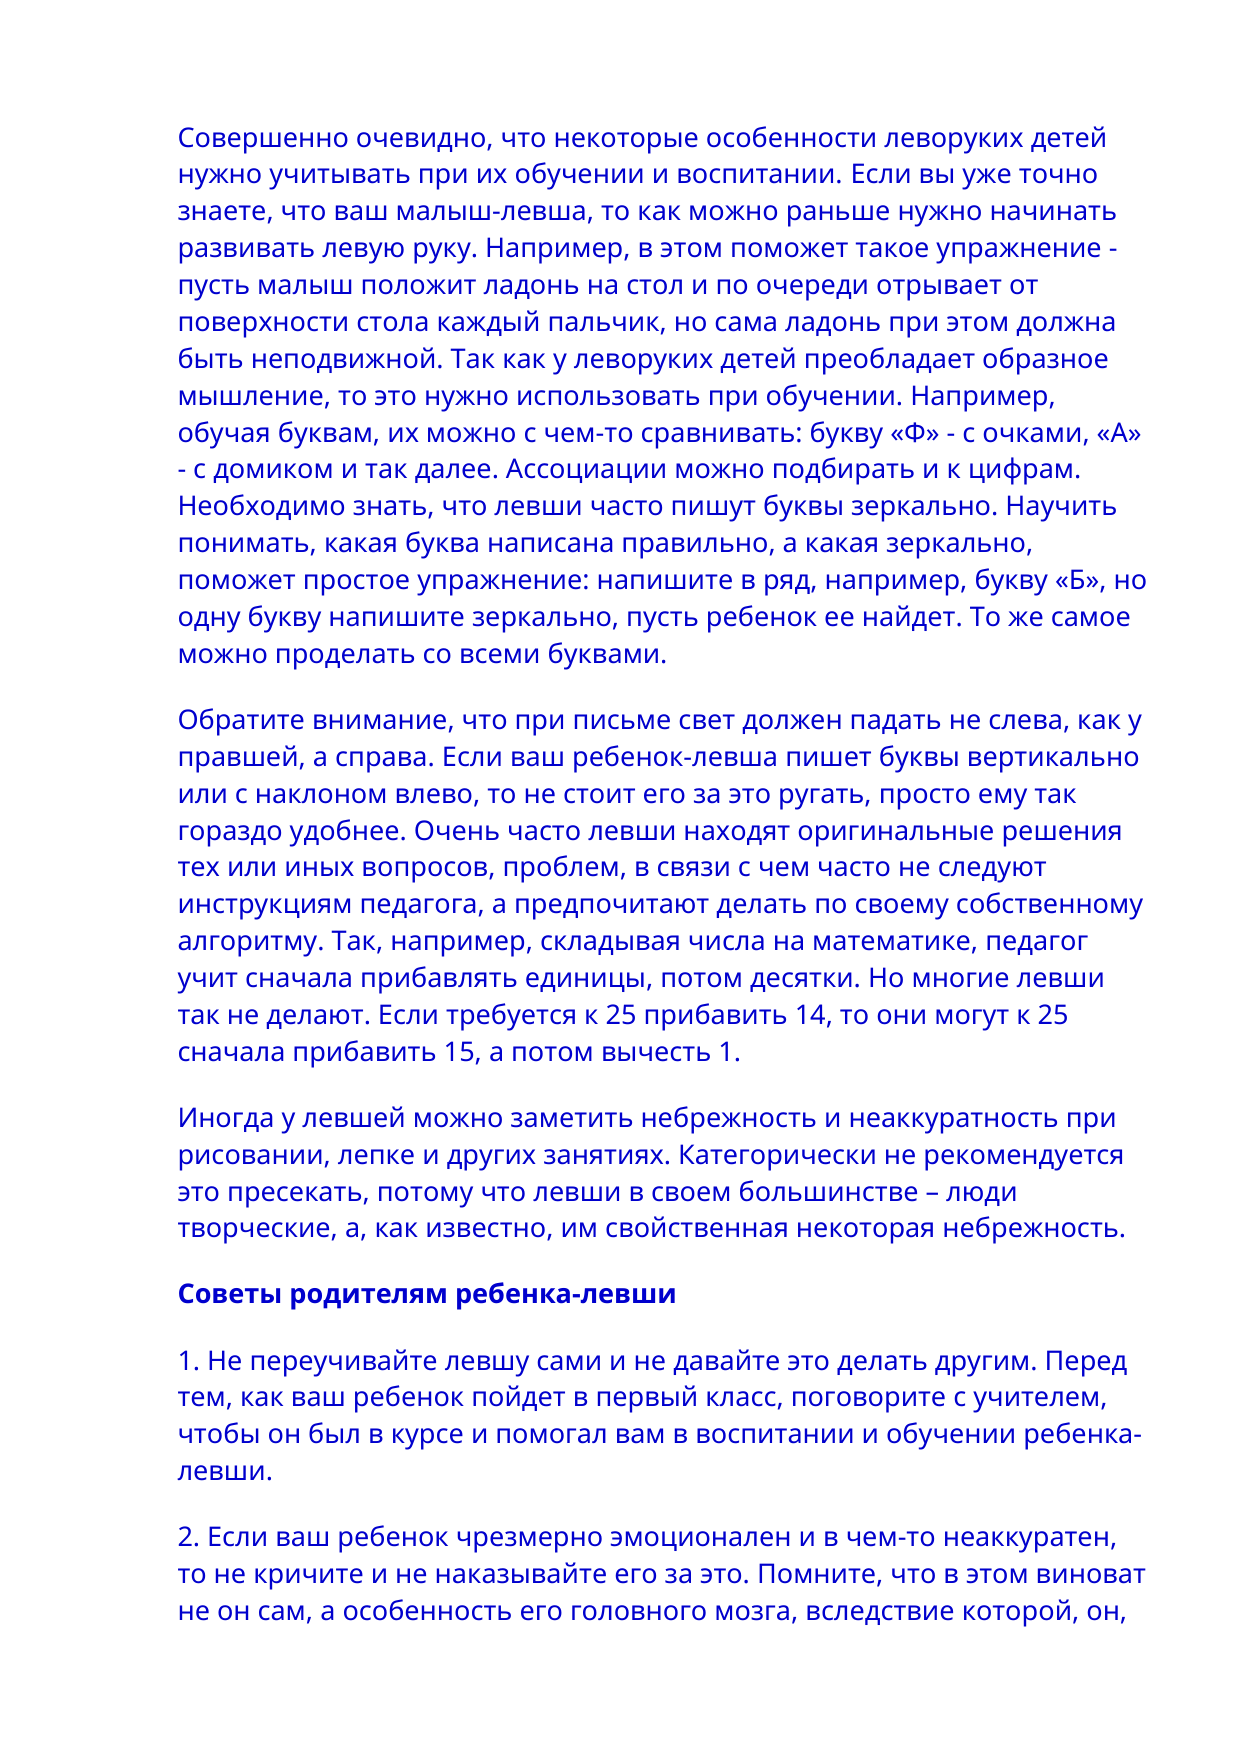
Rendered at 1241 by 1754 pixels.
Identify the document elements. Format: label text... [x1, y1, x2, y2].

text 1. Не переучивайте левшу сами и не давайте это делать другим. Перед тем, как ваш ребенок пойдет в первый класс, поговорите с учителем, чтобы он был в курсе и помогал вам в воспитании и обучении ребенка-левши. [177, 1341, 1152, 1488]
text Советы родителям ребенка-левши [177, 1275, 1152, 1312]
text Совершенно очевидно, что некоторые особенности леворуких детей нужно учитывать при их обучении и воспитании. Если вы уже точно знаете, что ваш малыш-левша, то как можно раньше нужно начинать развивать левую руку. Например, в этом поможет такое упражнение - пусть малыш положит ладонь на стол и по очереди отрывает от поверхности стола каждый пальчик, но сама ладонь при этом должна быть неподвижной. Так как у леворуких детей преобладает образное мышление, то это нужно использовать при обучении. Например, обучая буквам, их можно с чем-то сравнивать: букву «Ф» - с очками, «А» - с домиком и так далее. Ассоциации можно подбирать и к цифрам. Необходимо знать, что левши часто пишут буквы зеркально. Научить понимать, какая буква написана правильно, а какая зеркально, поможет простое упражнение: напишите в ряд, например, букву «Б», но одну букву напишите зеркально, пусть ребенок ее найдет. То же самое можно проделать со всеми буквами. [177, 118, 1152, 671]
text Иногда у левшей можно заметить небрежность и неаккуратность при рисовании, лепке и других занятиях. Категорически не рекомендуется это пресекать, потому что левши в своем большинстве – люди творческие, а, как известно, им свойственная некоторая небрежность. [177, 1098, 1152, 1246]
text Обратите внимание, что при письме свет должен падать не слева, как у правшей, а справа. Если ваш ребенок-левша пишет буквы вертикально или с наклоном влево, то не стоит его за это ругать, просто ему так гораздо удобнее. Очень часто левши находят оригинальные решения тех или иных вопросов, проблем, в связи с чем часто не следуют инструкциям педагога, а предпочитают делать по своему собственному алгоритму. Так, например, складывая числа на математике, педагог учит сначала прибавлять единицы, потом десятки. Но многие левши так не делают. Если требуется к 25 прибавить 14, то они могут к 25 сначала прибавить 15, а потом вычесть 1. [177, 700, 1152, 1069]
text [177, 1518, 1152, 1628]
